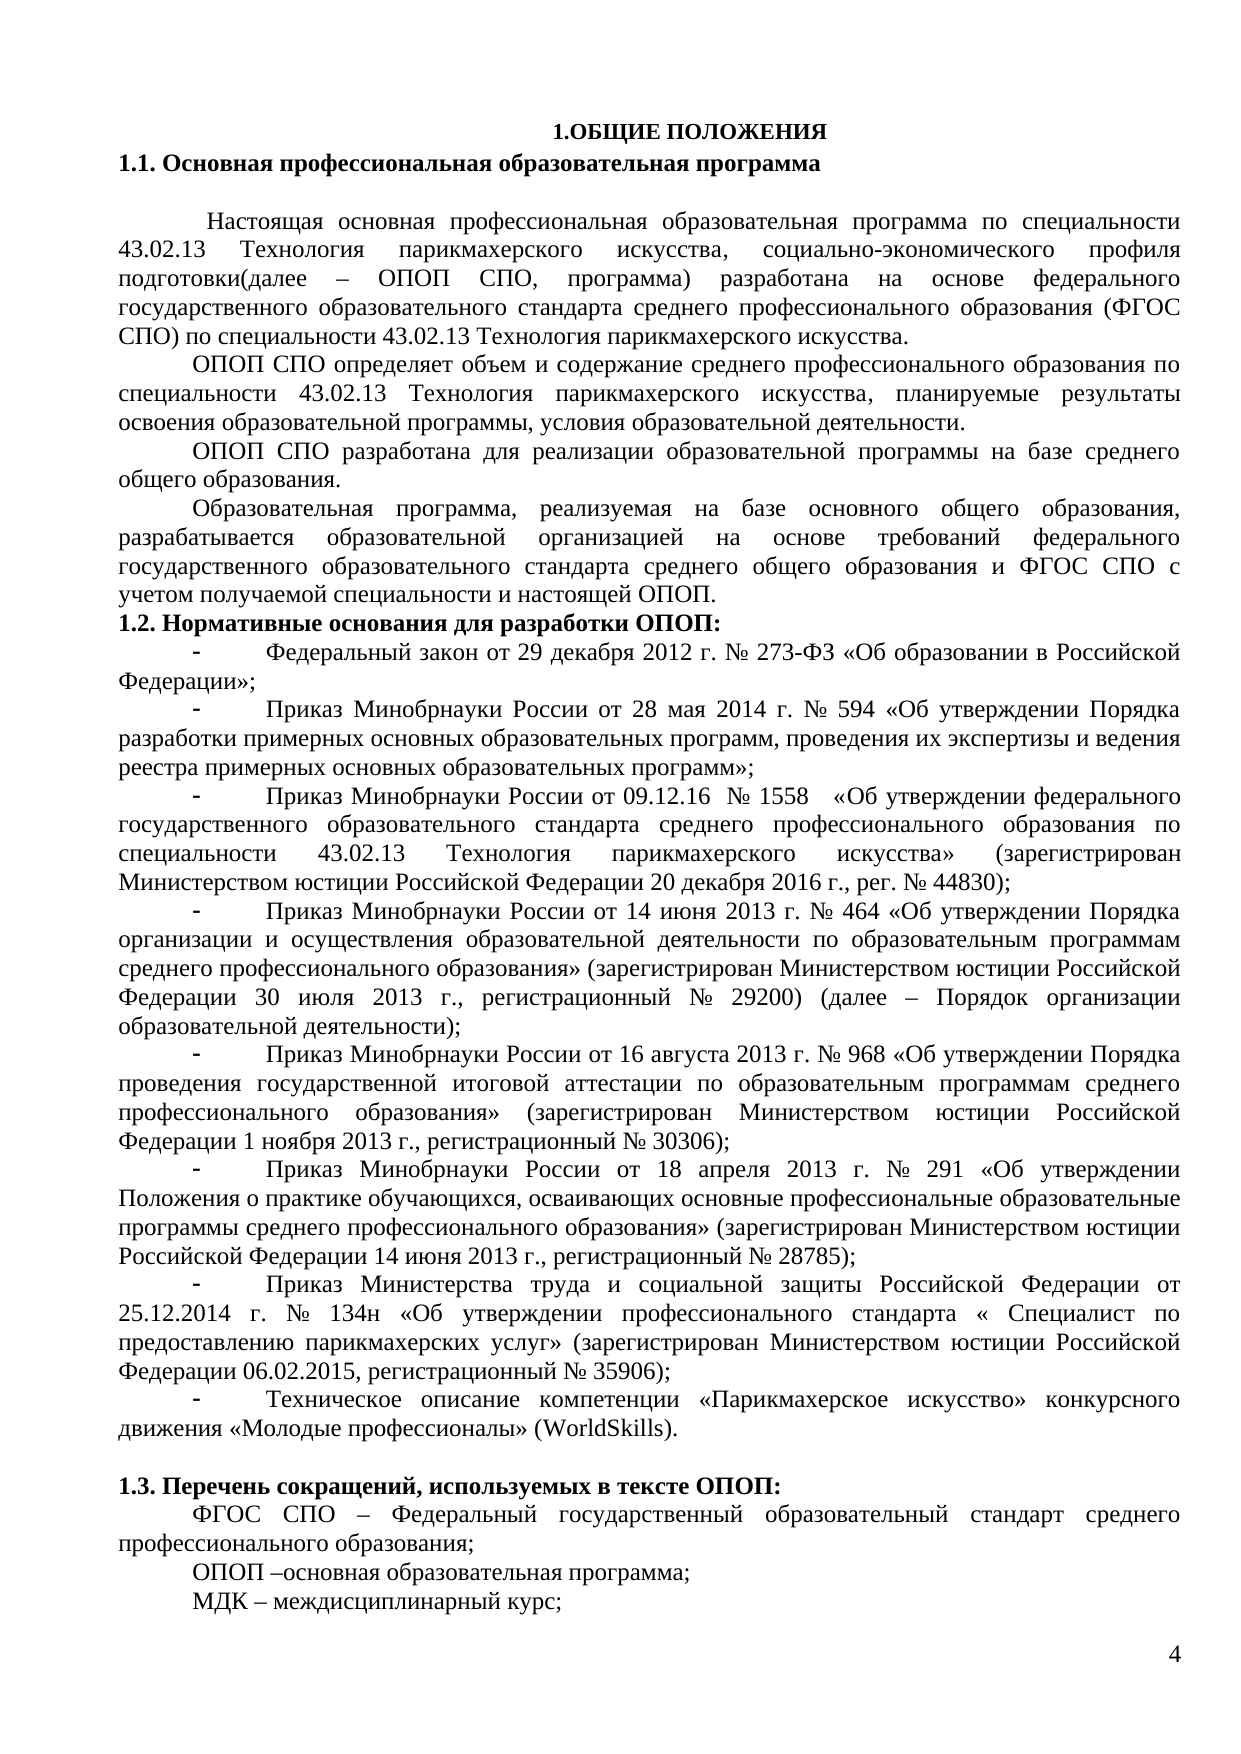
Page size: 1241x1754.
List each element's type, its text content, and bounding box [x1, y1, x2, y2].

list Федеральный закон от 29 декабря . № 273-ФЗ «Об образовании в Российской Федерации»; [118, 637, 1181, 694]
list Приказ Минобрнауки России от 09.12.16 № 1558 «Об утверждении федерального государственного образовательного стандарта среднего профессионального образования по специальности 43.02.13 Технология парикмахерского искусства» (зарегистрирован Министерством юстиции Российской Федерации 20 декабря ., рег. № 44830); [118, 781, 1181, 896]
text 1.1. Основная профессиональная образовательная программа [118, 148, 1181, 177]
text Настоящая основная профессиональная образовательная программа по специальности 43.02.13 Технология парикмахерского искусства, социально-экономического профиля подготовки(далее – ОПОП СПО, программа) разработана на основе федерального государственного образовательного стандарта среднего профессионального образования (ФГОС СПО) по специальности 43.02.13 Технология парикмахерского искусства. [118, 206, 1181, 349]
list Приказ Минобрнауки России от 18 апреля . № 291 «Об утверждении Положения о практике обучающихся, осваивающих основные профессиональные образовательные программы среднего профессионального образования» (зарегистрирован Министерством юстиции Российской Федерации 14 июня ., регистрационный № 28785); [118, 1154, 1181, 1269]
text ОПОП –основная образовательная программа; [118, 1557, 1181, 1586]
text Образовательная программа, реализуемая на базе основного общего образования, разрабатывается образовательной организацией на основе требований федерального государственного образовательного стандарта среднего общего образования и ФГОС СПО с учетом получаемой специальности и настоящей ОПОП. [118, 493, 1181, 608]
list Приказ Минобрнауки России от 16 августа . № 968 «Об утверждении Порядка проведения государственной итоговой аттестации по образовательным программам среднего профессионального образования» (зарегистрирован Министерством юстиции Российской Федерации 1 ноября ., регистрационный № 30306); [118, 1039, 1181, 1154]
list Приказ Министерства труда и социальной защиты Российской Федерации от 25.12.2014 г. № 134н «Об утверждении профессионального стандарта « Специалист по предоставлению парикмахерских услуг» (зарегистрирован Министерством юстиции Российской Федерации 06.02.2015, регистрационный № 35906); [118, 1269, 1181, 1384]
list Приказ Минобрнауки России от 28 мая . № 594 «Об утверждении Порядка разработки примерных основных образовательных программ, проведения их экспертизы и ведения реестра примерных основных образовательных программ»; [118, 694, 1181, 781]
text ОПОП СПО определяет объем и содержание среднего профессионального образования по специальности 43.02.13 Технология парикмахерского искусства, планируемые результаты освоения образовательной программы, условия образовательной деятельности. [118, 349, 1181, 436]
text МДК – междисциплинарный курс; [118, 1586, 1181, 1614]
text 1.ОБЩИЕ ПОЛОЖЕНИЯ [198, 118, 1181, 144]
text 1.2. Нормативные основания для разработки ОПОП: [118, 608, 1181, 637]
text ФГОС СПО – Федеральный государственный образовательный стандарт среднего профессионального образования; [118, 1499, 1181, 1557]
text 1.3. Перечень сокращений, используемых в тексте ОПОП: [118, 1471, 1181, 1499]
text ОПОП СПО разработана для реализации образовательной программы на базе среднего общего образования. [118, 436, 1181, 493]
list Приказ Минобрнауки России от 14 июня . № 464 «Об утверждении Порядка организации и осуществления образовательной деятельности по образовательным программам среднего профессионального образования» (зарегистрирован Министерством юстиции Российской Федерации 30 июля ., регистрационный № 29200) (далее – Порядок организации образовательной деятельности); [118, 896, 1181, 1039]
list Техническое описание компетенции «Парикмахерское искусство» конкурсного движения «Молодые профессионалы» (WorldSkills). [118, 1384, 1181, 1442]
